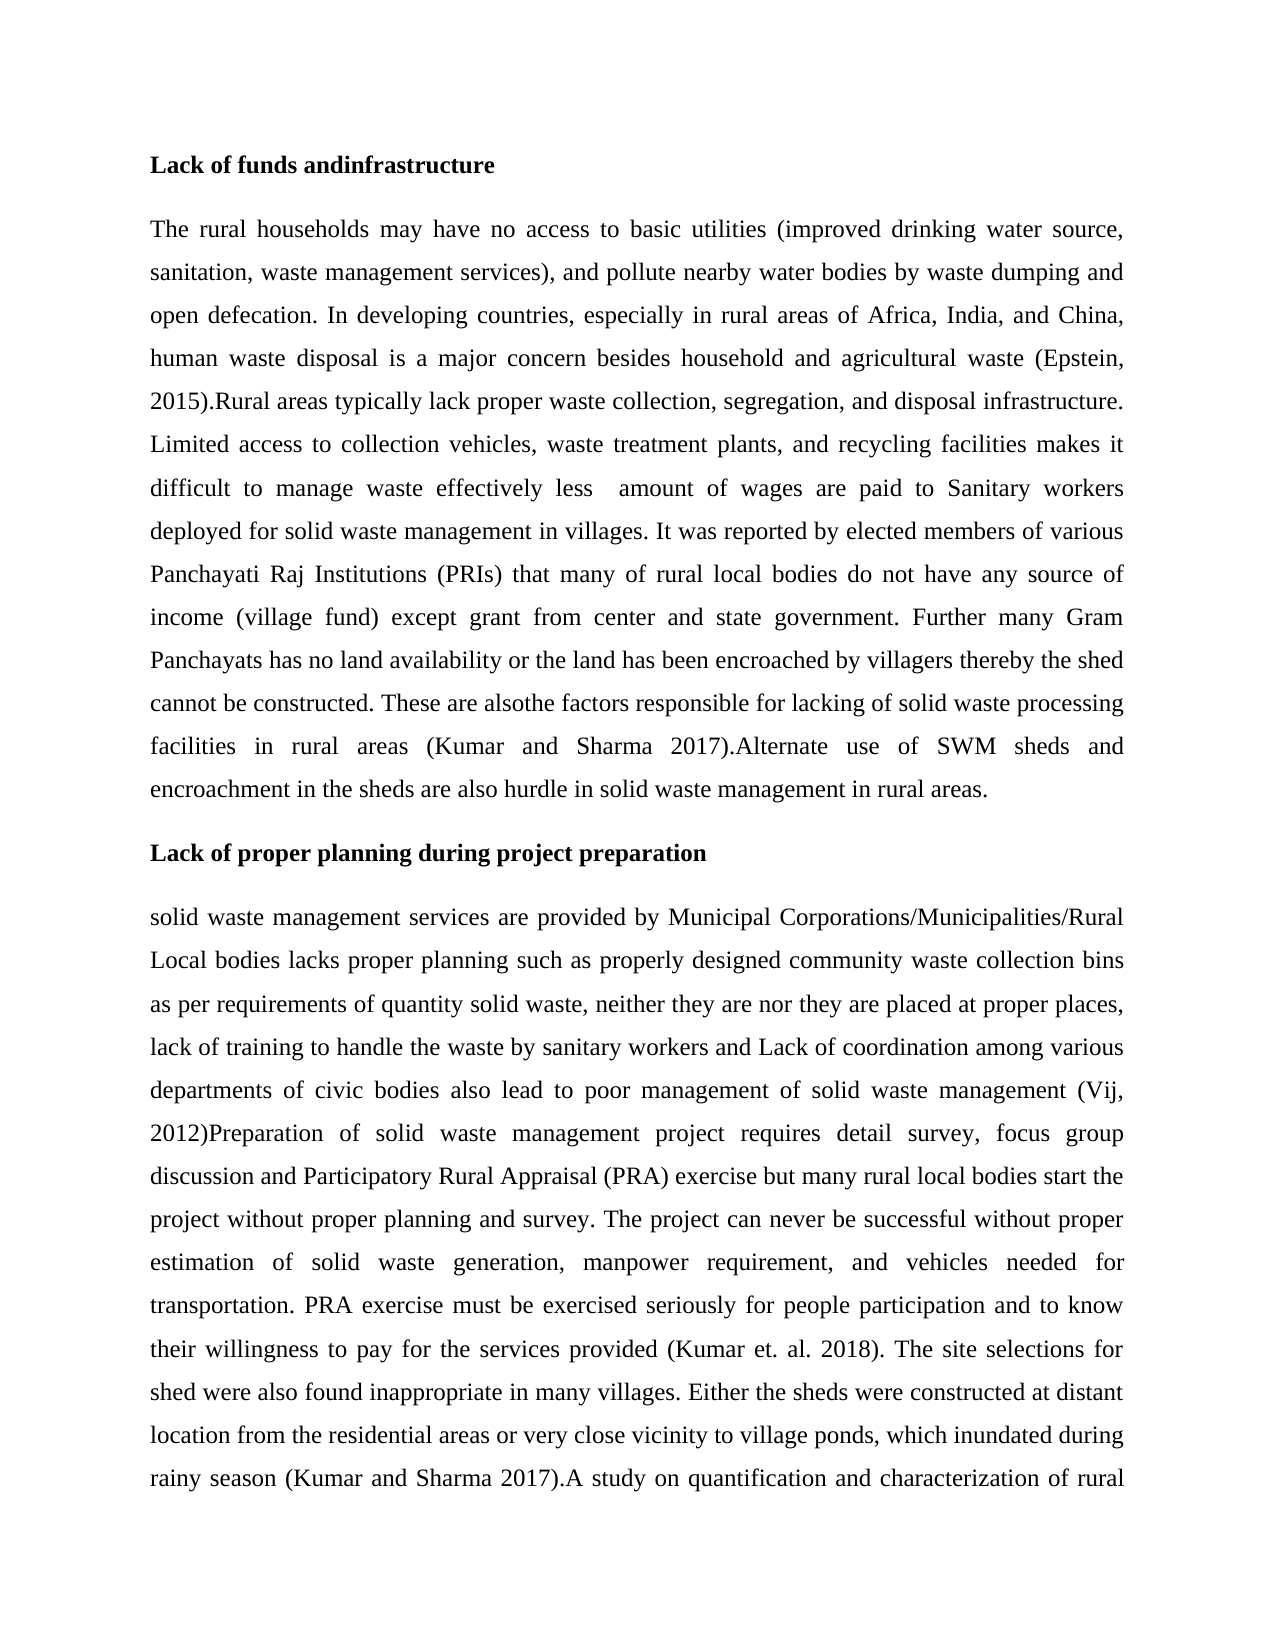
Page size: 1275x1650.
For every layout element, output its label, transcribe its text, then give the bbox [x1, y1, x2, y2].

text Lack of proper planning during project preparation [150, 838, 1125, 867]
text The rural households may have no access to basic utilities (improved drinking water source, sanitation, waste management services), and pollute nearby water bodies by waste dumping and open defecation. In developing countries, especially in rural areas of Africa, India, and China, human waste disposal is a major concern besides household and agricultural waste (Epstein, 2015).Rural areas typically lack proper waste collection, segregation, and disposal infrastructure. Limited access to collection vehicles, waste treatment plants, and recycling facilities makes it difficult to manage waste effectively less amount of wages are paid to Sanitary workers deployed for solid waste management in villages. It was reported by elected members of various Panchayati Raj Institutions (PRIs) that many of rural local bodies do not have any source of income (village fund) except grant from center and state government. Further many Gram Panchayats has no land availability or the land has been encroached by villagers thereby the shed cannot be constructed. These are alsothe factors responsible for lacking of solid waste processing facilities in rural areas (Kumar and Sharma 2017).Alternate use of SWM sheds and encroachment in the sheds are also hurdle in solid waste management in rural areas. [150, 214, 1125, 803]
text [150, 902, 1125, 1492]
text Lack of funds andinfrastructure [150, 150, 1125, 179]
